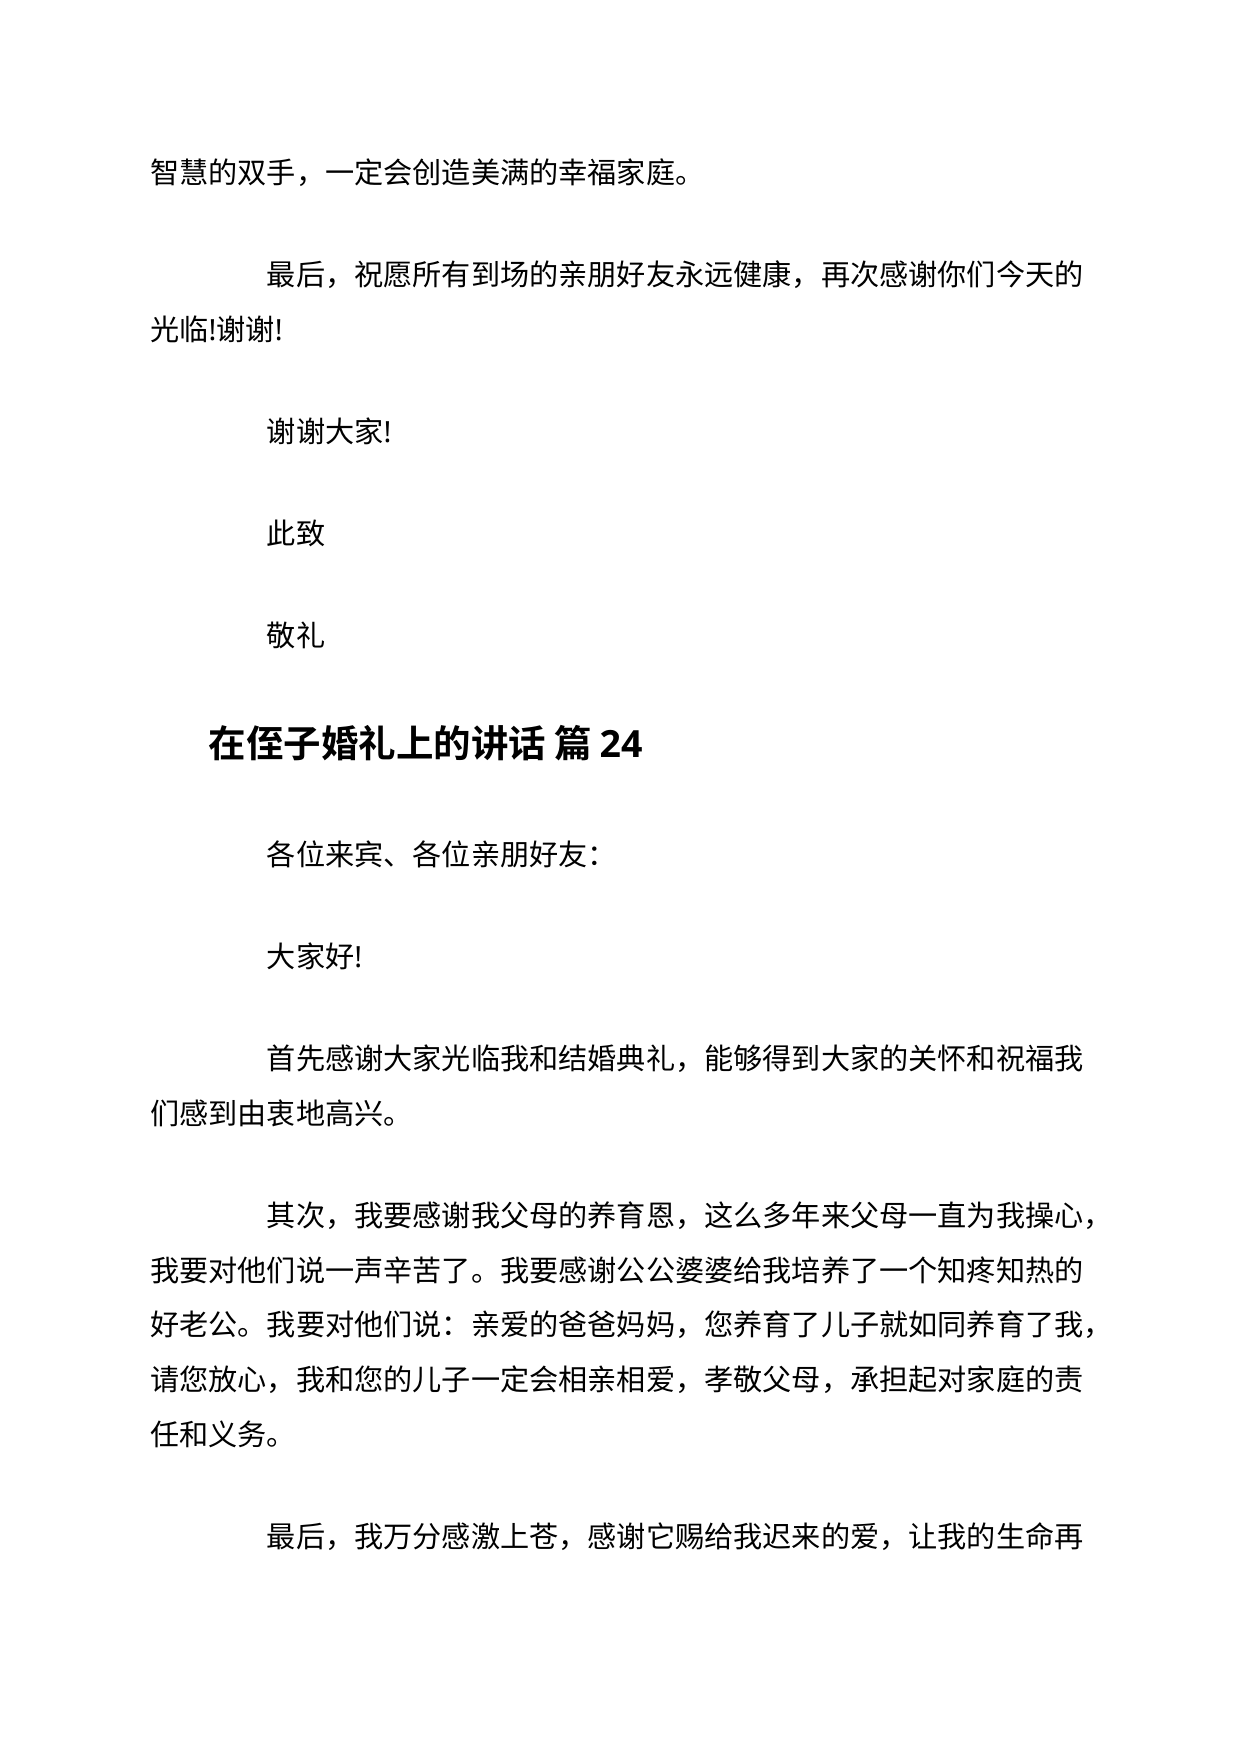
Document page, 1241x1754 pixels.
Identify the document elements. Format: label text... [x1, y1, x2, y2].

text 其次，我要感谢我父母的养育恩，这么多年来父母一直为我操心，我要对他们说一声辛苦了。我要感谢公公婆婆给我培养了一个知疼知热的好老公。我要对他们说：亲爱的爸爸妈妈，您养育了儿子就如同养育了我，请您放心，我和您的儿子一定会相亲相爱，孝敬父母，承担起对家庭的责任和义务。 [150, 1192, 1090, 1454]
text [150, 1513, 1090, 1556]
text 各位来宾、各位亲朋好友： [150, 832, 1090, 874]
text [150, 150, 1090, 192]
text 大家好! [150, 933, 1090, 976]
text 最后，祝愿所有到场的亲朋好友永远健康，再次感谢你们今天的光临!谢谢! [150, 252, 1090, 349]
text 谢谢大家! [150, 409, 1090, 451]
text 在侄子婚礼上的讲话 篇24 [150, 714, 1090, 769]
text 首先感谢大家光临我和结婚典礼，能够得到大家的关怀和祝福我们感到由衷地高兴。 [150, 1036, 1090, 1133]
text 敬礼 [150, 612, 1090, 655]
text 此致 [150, 511, 1090, 553]
